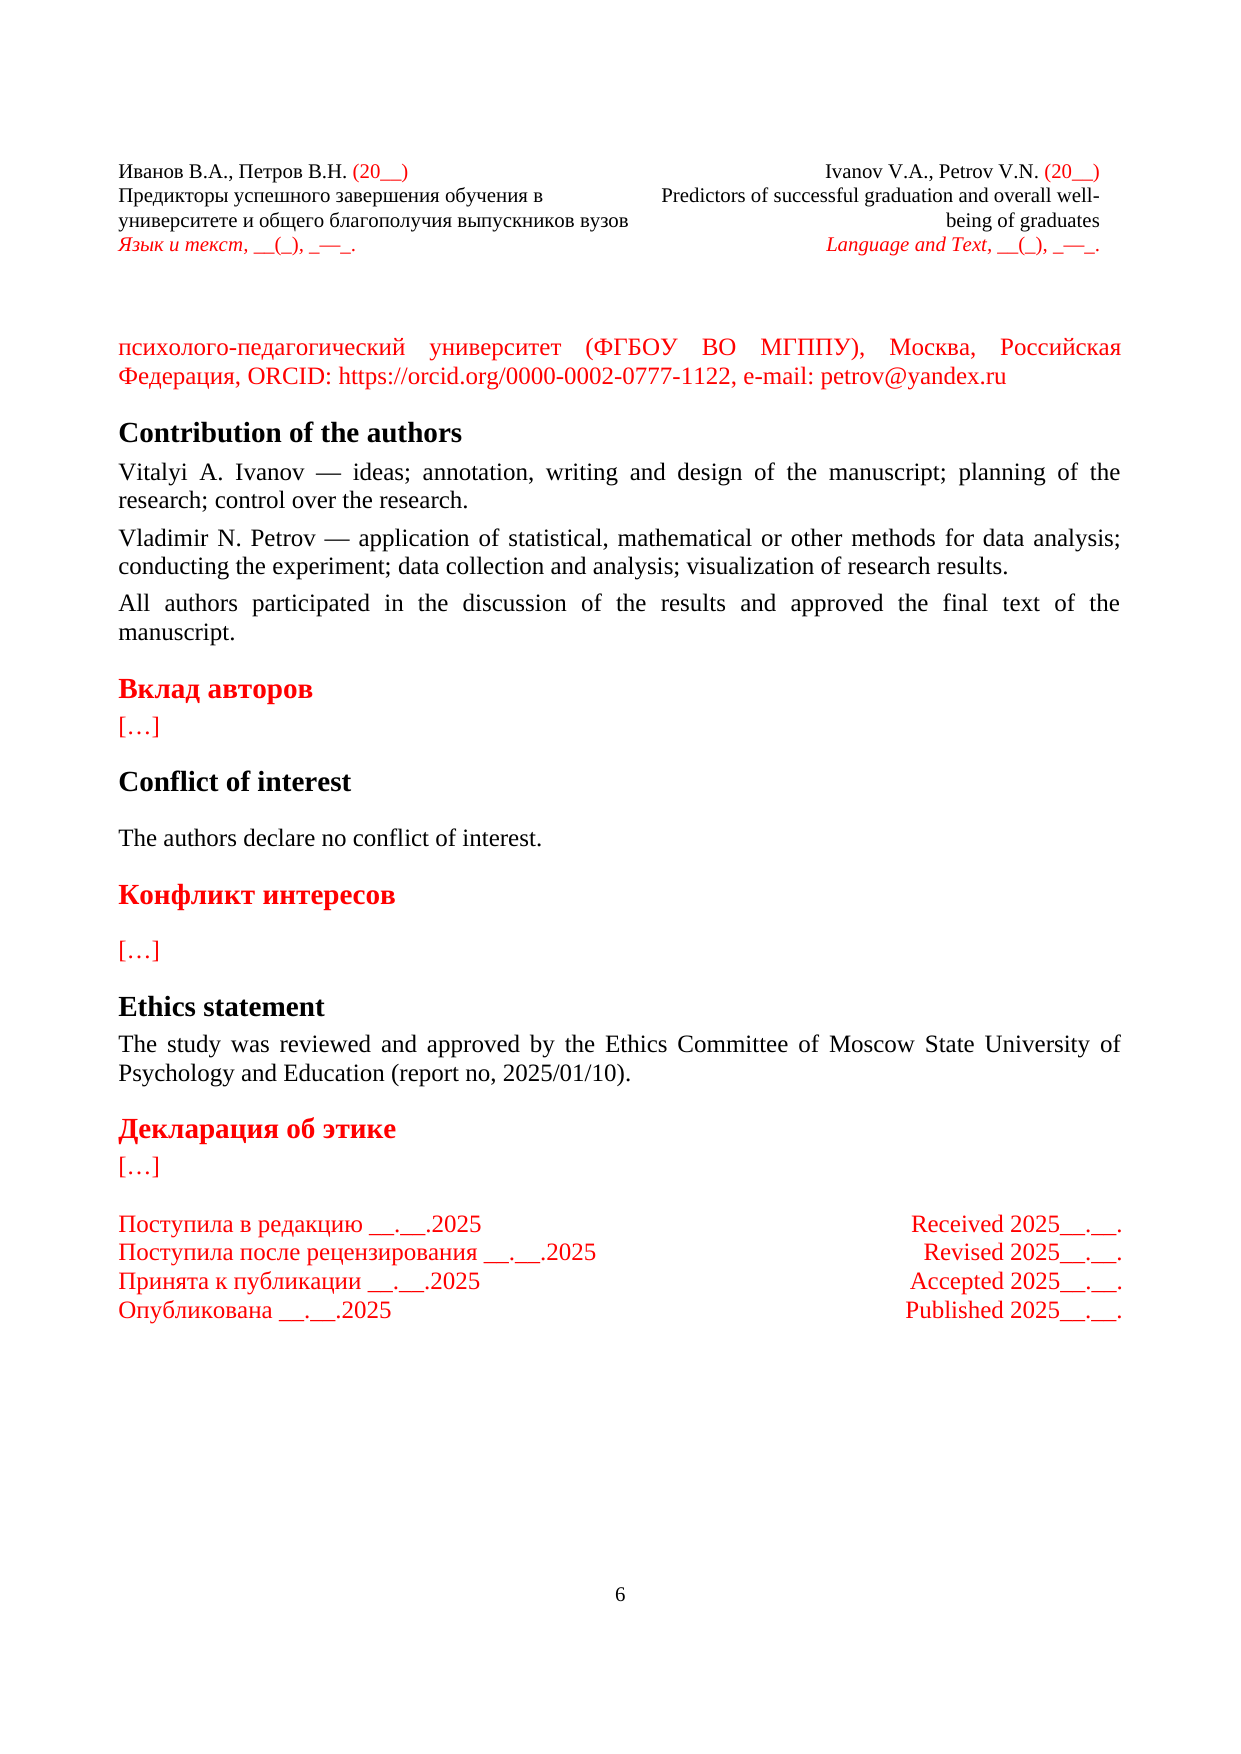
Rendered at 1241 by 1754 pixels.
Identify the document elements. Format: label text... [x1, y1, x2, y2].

table_cell Опубликована __.__.2025 [118, 1295, 620, 1324]
text […] [118, 1151, 1122, 1180]
text The authors declare no conflict of interest. [118, 823, 1122, 852]
text […] [118, 935, 1122, 964]
subtitle Вклад авторов [118, 671, 1122, 704]
text […] [118, 711, 1122, 739]
text Vladimir N. Petrov — application of statistical, mathematical or other methods for data analysis; conducting the experiment; data collection and analysis; visualization of research results. [118, 523, 1122, 580]
table_header Received 2025__.__. [620, 1209, 1122, 1237]
text The study was reviewed and approved by the Ethics Committee of Moscow State University of Psychology and Education (report no, 2025/01/10). [118, 1029, 1122, 1086]
text All authors participated in the discussion of the results and approved the final text of the manuscript. [118, 588, 1122, 646]
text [118, 332, 1122, 390]
text Vitalyi A. Ivanov — ideas; annotation, writing and design of the manuscript; planning of the research; control over the research. [118, 457, 1122, 514]
subtitle Ethics statement [118, 989, 1122, 1023]
table_cell Принята к публикации __.__.2025 [118, 1266, 620, 1295]
table_cell Published 2025__.__. [620, 1295, 1122, 1324]
table_header Поступила в редакцию __.__.2025 [118, 1209, 620, 1237]
subtitle Contribution of the authors [118, 415, 1122, 448]
table_cell Accepted 2025__.__. [620, 1266, 1122, 1295]
subtitle Conflict of interest [118, 764, 1122, 798]
table_cell Поступила после рецензирования __.__.2025 [118, 1238, 620, 1266]
table_cell Revised 2025__.__. [620, 1238, 1122, 1266]
subtitle Конфликт интересов [118, 877, 1122, 910]
subtitle Декларация об этике [118, 1111, 1122, 1145]
